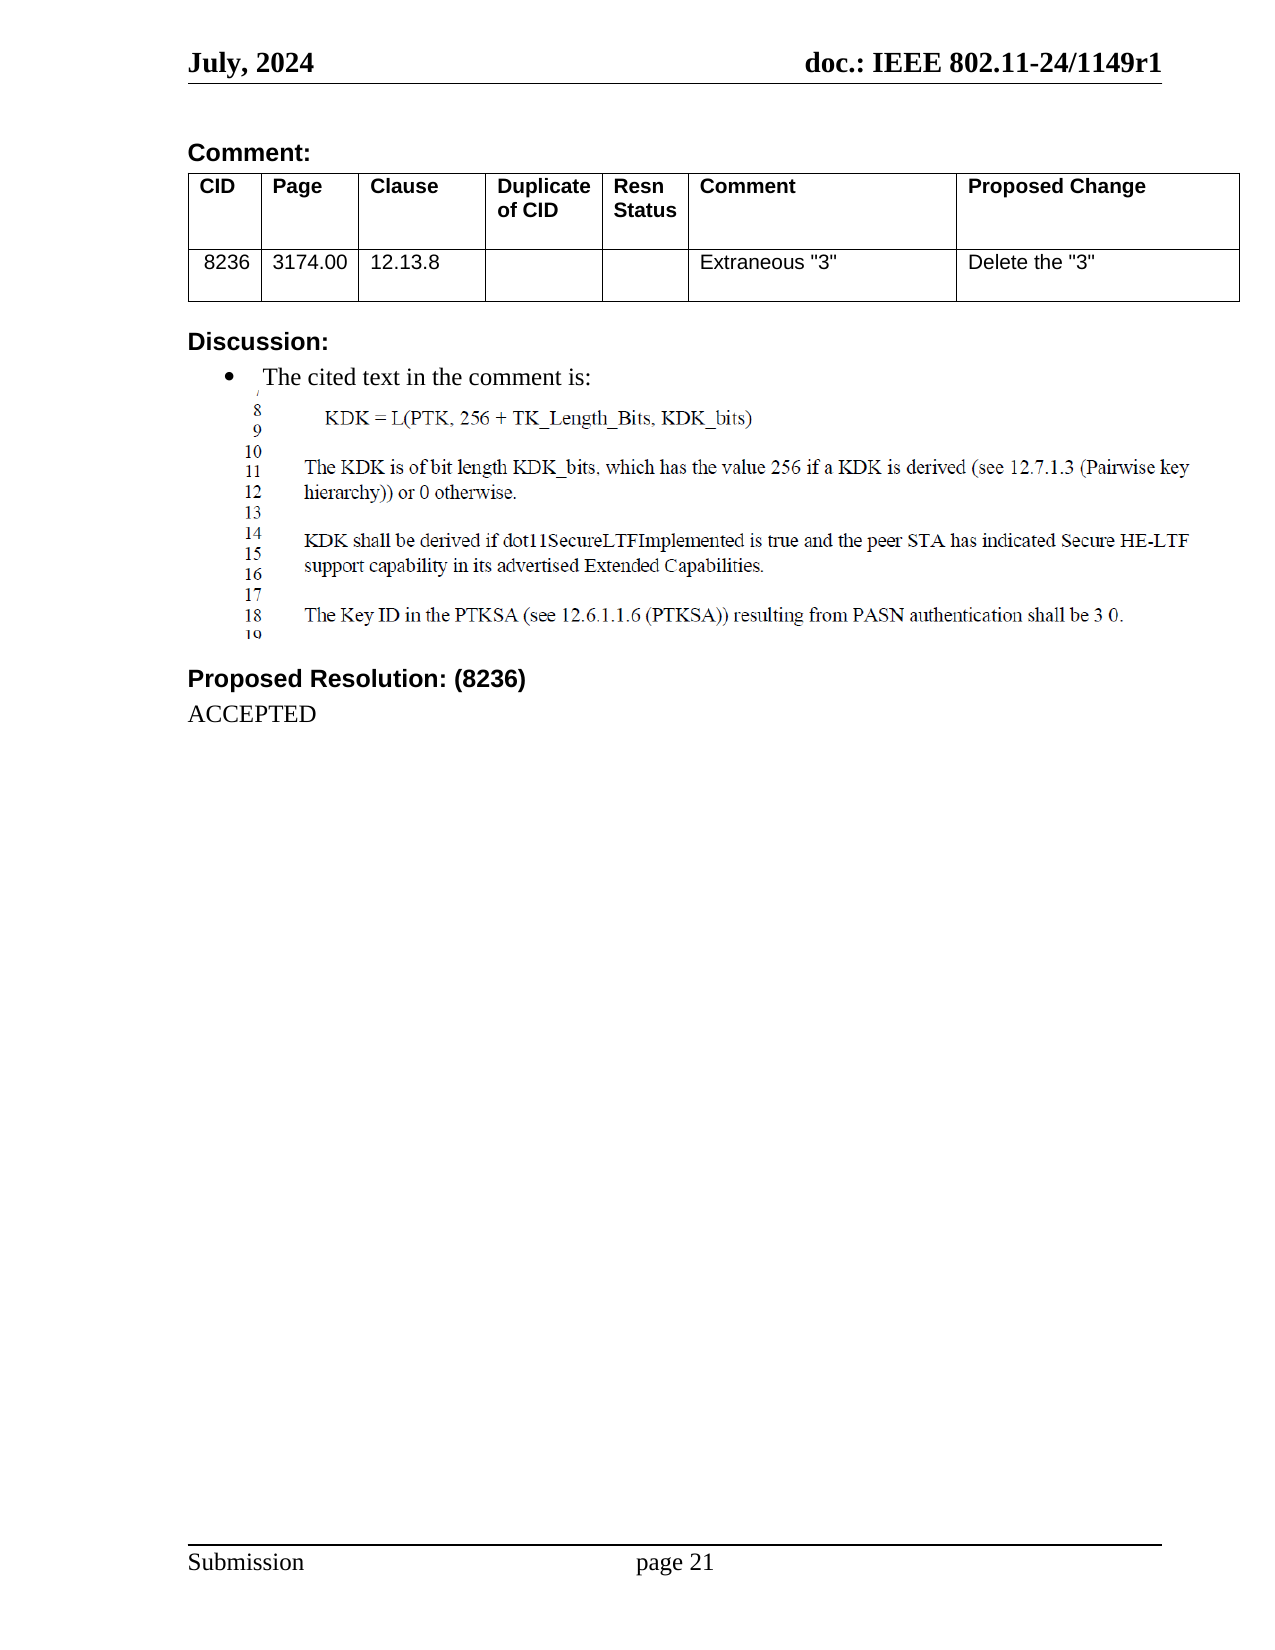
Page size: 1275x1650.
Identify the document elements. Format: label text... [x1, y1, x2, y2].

table_cell 12.13.8 [359, 250, 485, 301]
table_header Duplicate of CID [486, 174, 602, 248]
table_cell Extraneous "3" [689, 250, 956, 301]
table_header Page [262, 174, 358, 248]
picture [225, 390, 1200, 639]
table_header CID [189, 174, 261, 248]
list The cited text in the comment is: [225, 362, 1162, 390]
table_cell [486, 250, 602, 301]
table_header Proposed Change [957, 174, 1239, 248]
subtitle Discussion: [187, 327, 1162, 355]
table_cell 3174.00 [262, 250, 358, 301]
table_cell 8236 [189, 250, 261, 301]
table_header Clause [359, 174, 485, 248]
table_cell Delete the "3" [957, 250, 1239, 301]
subtitle Proposed Resolution: (8236) [187, 664, 1162, 693]
table_header Resn Status [603, 174, 688, 248]
text ACCEPTED [187, 699, 1162, 728]
table_header Comment [689, 174, 956, 248]
subtitle Comment: [187, 137, 1162, 166]
table_cell [603, 250, 688, 301]
